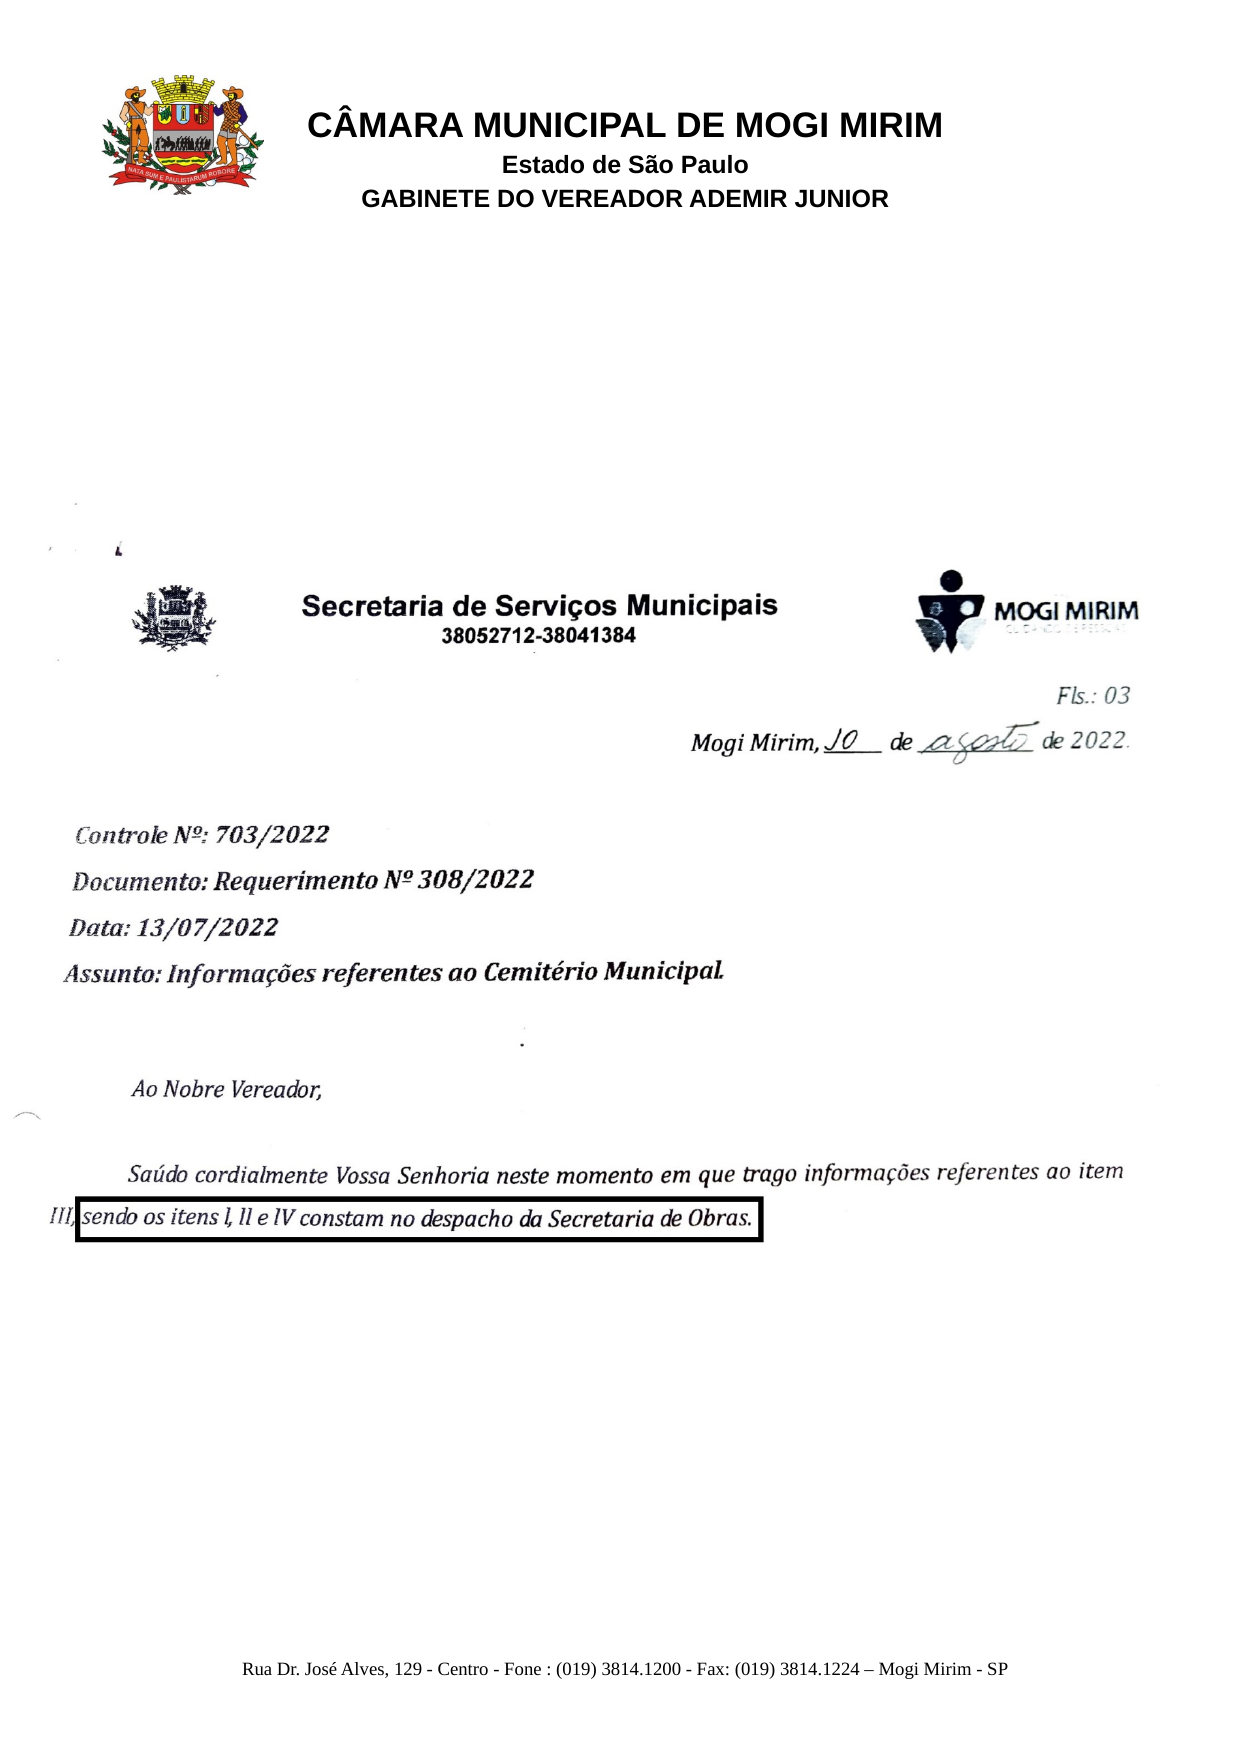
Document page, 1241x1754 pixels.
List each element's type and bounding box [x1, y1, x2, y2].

picture [101, 75, 264, 195]
picture [9, 487, 1230, 1246]
